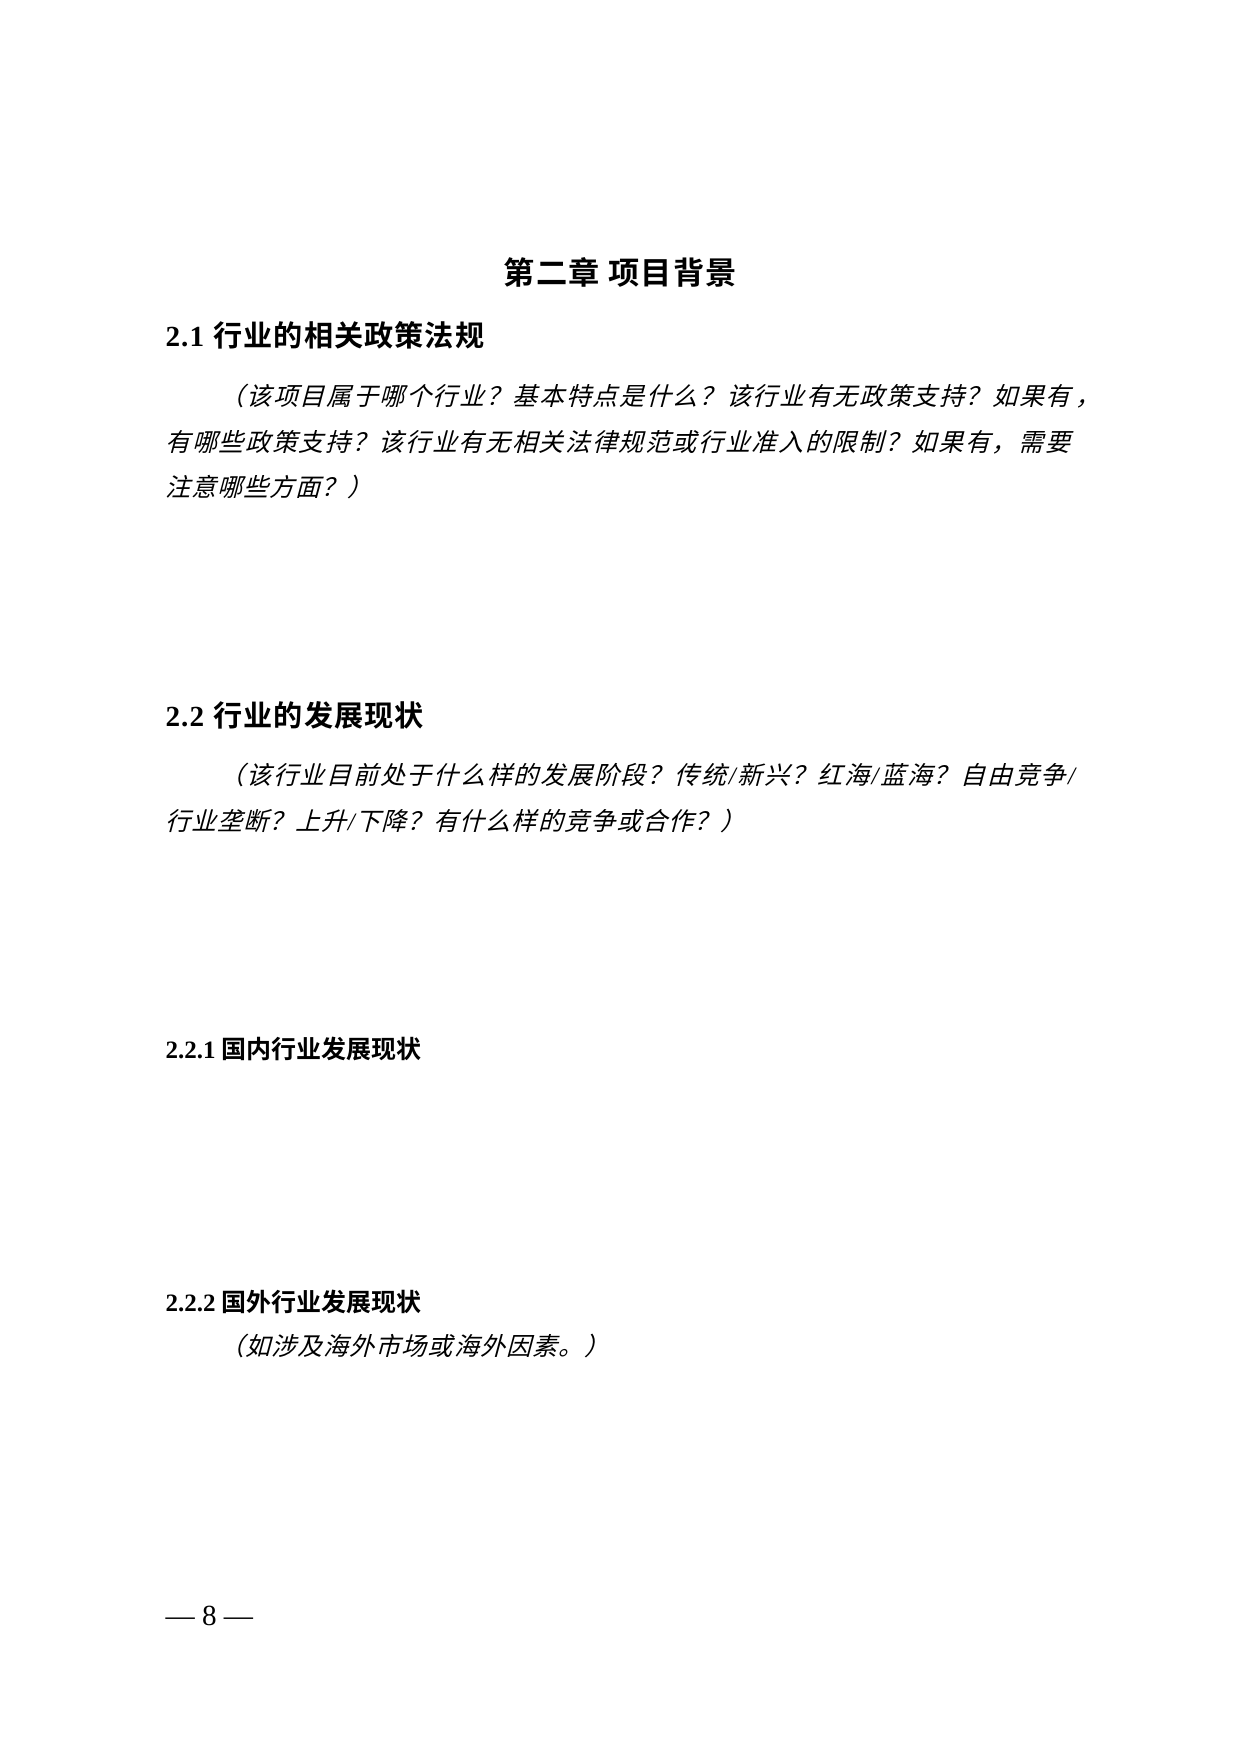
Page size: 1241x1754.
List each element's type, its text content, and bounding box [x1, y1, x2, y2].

text 2.2.1 国内行业发展现状 [165, 1029, 1075, 1065]
subtitle 2.1 行业的相关政策法规 [165, 310, 1075, 356]
text （该行业目前处于什么样的发展阶段？传统/新兴？红海/蓝海？自由竞争/行业垄断？上升/下降？有什么样的竞争或合作？） [165, 748, 1075, 839]
text （该项目属于哪个行业？基本特点是什么？该行业有无政策支持？如果有，有哪些政策支持？该行业有无相关法律规范或行业准入的限制？如果有，需要注意哪些方面？） [165, 368, 1075, 506]
text 2.2.2 国外行业发展现状 [165, 1282, 1075, 1318]
text （如涉及海外市场或海外因素。） [165, 1318, 1075, 1364]
title 第二章 项目背景 [165, 231, 1075, 298]
subtitle 2.2 行业的发展现状 [165, 689, 1075, 735]
